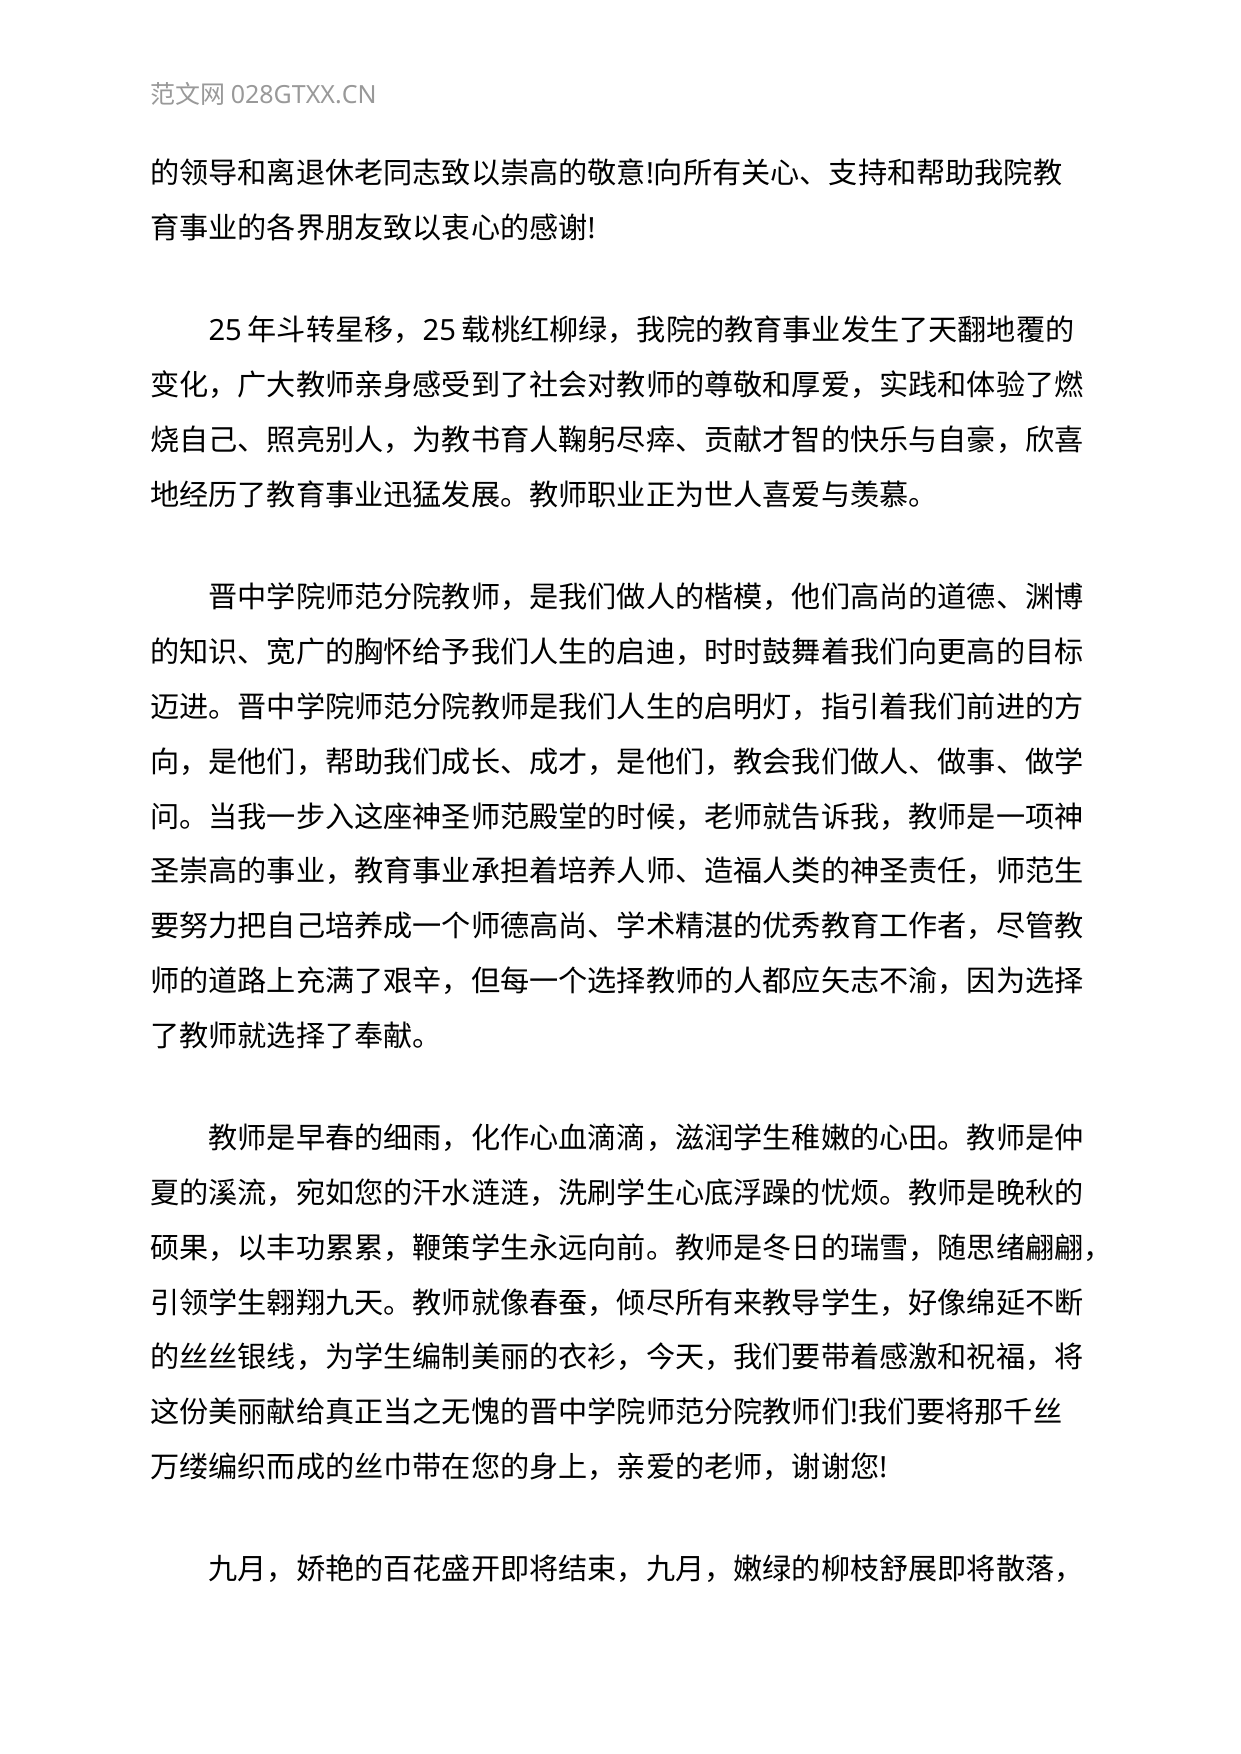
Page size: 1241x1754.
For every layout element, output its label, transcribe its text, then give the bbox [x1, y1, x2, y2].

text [150, 1546, 1090, 1588]
text 25年斗转星移，25载桃红柳绿，我院的教育事业发生了天翻地覆的变化，广大教师亲身感受到了社会对教师的尊敬和厚爱，实践和体验了燃烧自己、照亮别人，为教书育人鞠躬尽瘁、贡献才智的快乐与自豪，欣喜地经历了教育事业迅猛发展。教师职业正为世人喜爱与羡慕。 [150, 307, 1090, 514]
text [150, 150, 1090, 247]
text 教师是早春的细雨，化作心血滴滴，滋润学生稚嫩的心田。教师是仲夏的溪流，宛如您的汗水涟涟，洗刷学生心底浮躁的忧烦。教师是晚秋的硕果，以丰功累累，鞭策学生永远向前。教师是冬日的瑞雪，随思绪翩翩，引领学生翱翔九天。教师就像春蚕，倾尽所有来教导学生，好像绵延不断的丝丝银线，为学生编制美丽的衣衫，今天，我们要带着感激和祝福，将这份美丽献给真正当之无愧的晋中学院师范分院教师们!我们要将那千丝万缕编织而成的丝巾带在您的身上，亲爱的老师，谢谢您! [150, 1114, 1090, 1486]
text 晋中学院师范分院教师，是我们做人的楷模，他们高尚的道德、渊博的知识、宽广的胸怀给予我们人生的启迪，时时鼓舞着我们向更高的目标迈进。晋中学院师范分院教师是我们人生的启明灯，指引着我们前进的方向，是他们，帮助我们成长、成才，是他们，教会我们做人、做事、做学问。当我一步入这座神圣师范殿堂的时候，老师就告诉我，教师是一项神圣崇高的事业，教育事业承担着培养人师、造福人类的神圣责任，师范生要努力把自己培养成一个师德高尚、学术精湛的优秀教育工作者，尽管教师的道路上充满了艰辛，但每一个选择教师的人都应矢志不渝，因为选择了教师就选择了奉献。 [150, 573, 1090, 1055]
